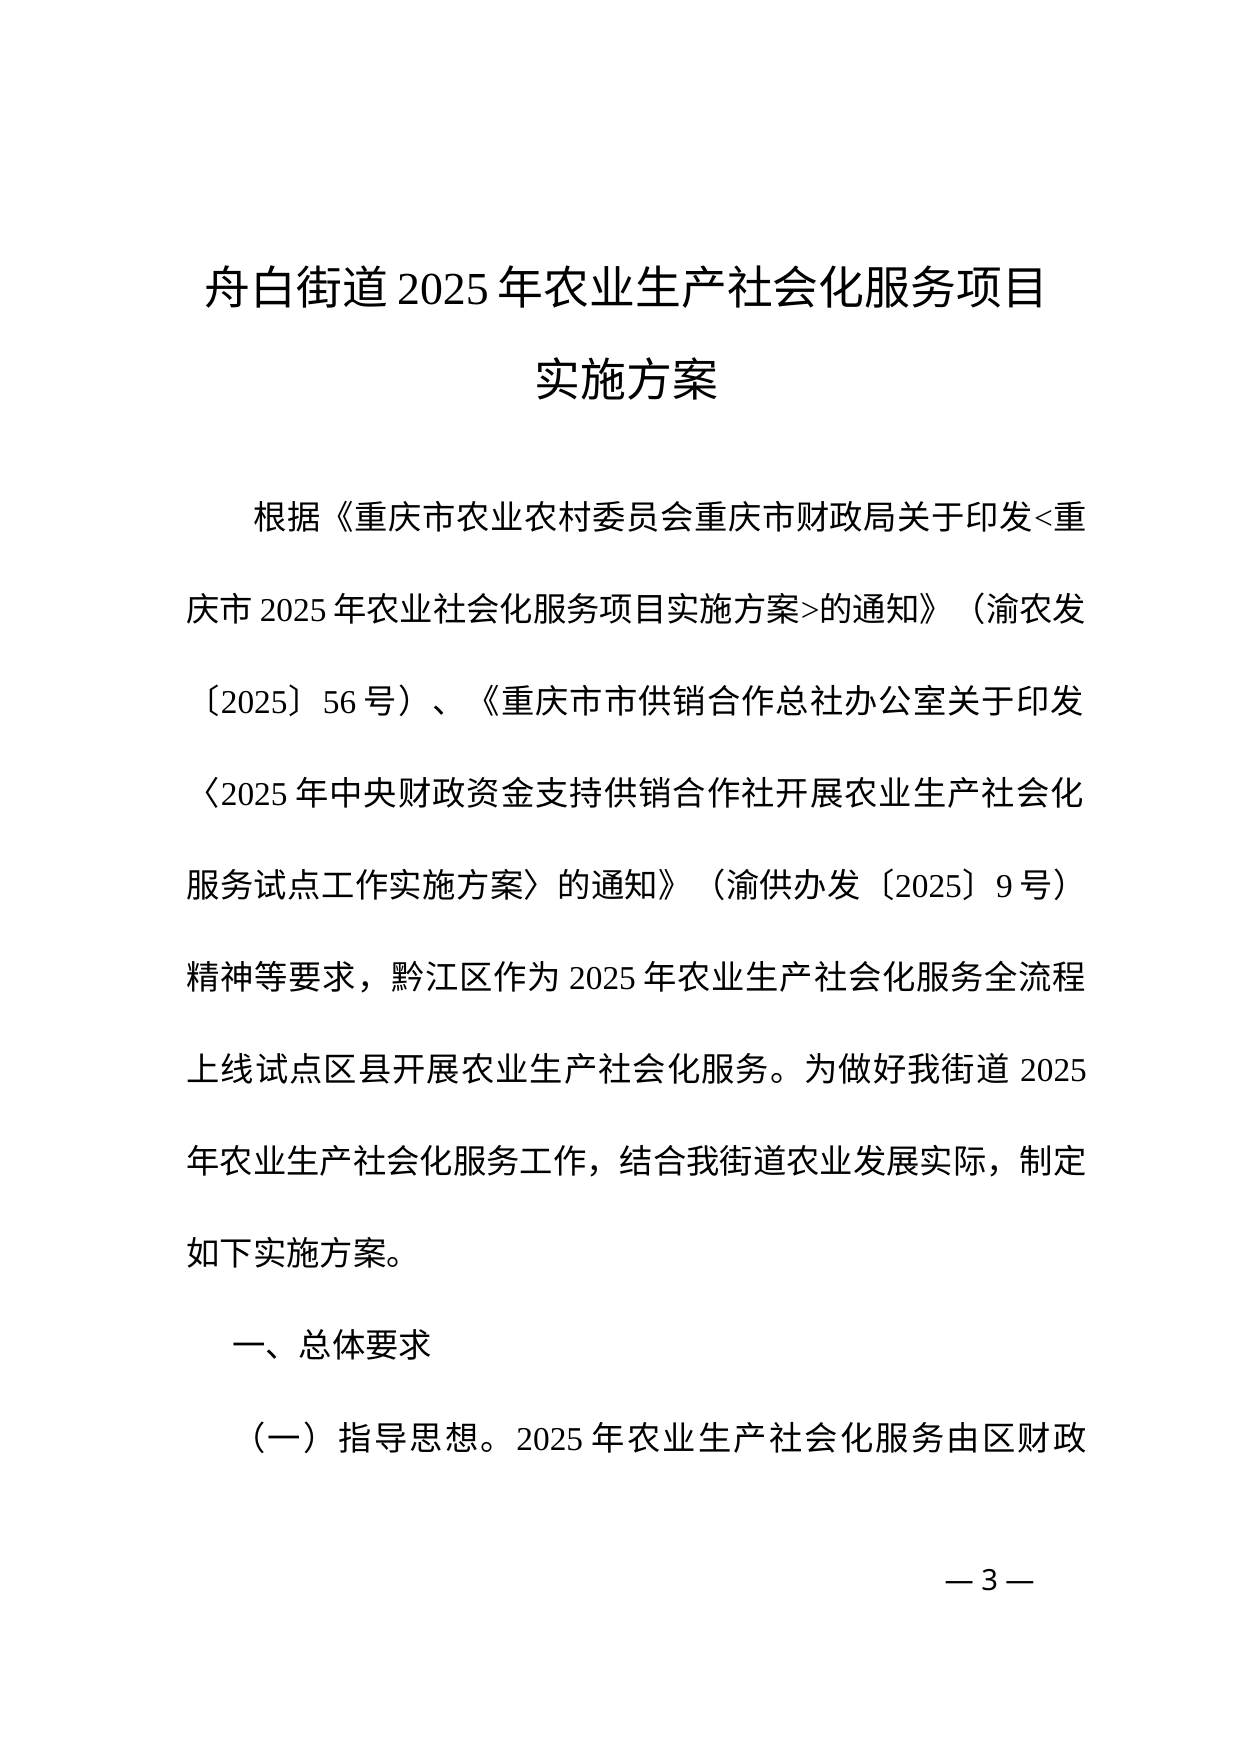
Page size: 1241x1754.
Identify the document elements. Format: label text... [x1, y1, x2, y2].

text 舟白街道2025年农业生产社会化服务项目 [165, 238, 1087, 330]
text 实施方案 [165, 330, 1087, 422]
text 一、总体要求 [165, 1297, 1087, 1389]
text 根据《重庆市农业农村委员会重庆市财政局关于印发<重庆市2025年农业社会化服务项目实施方案>的通知》（渝农发〔2025〕56号）、《重庆市市供销合作总社办公室关于印发〈2025年中央财政资金支持供销合作社开展农业生产社会化服务试点工作实施方案〉的通知》（渝供办发〔2025〕9号）精神等要求，黔江区作为2025年农业生产社会化服务全流程上线试点区县开展农业生产社会化服务。为做好我街道2025年农业生产社会化服务工作，结合我街道农业发展实际，制定如下实施方案。 [186, 468, 1087, 1297]
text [165, 1389, 1087, 1481]
